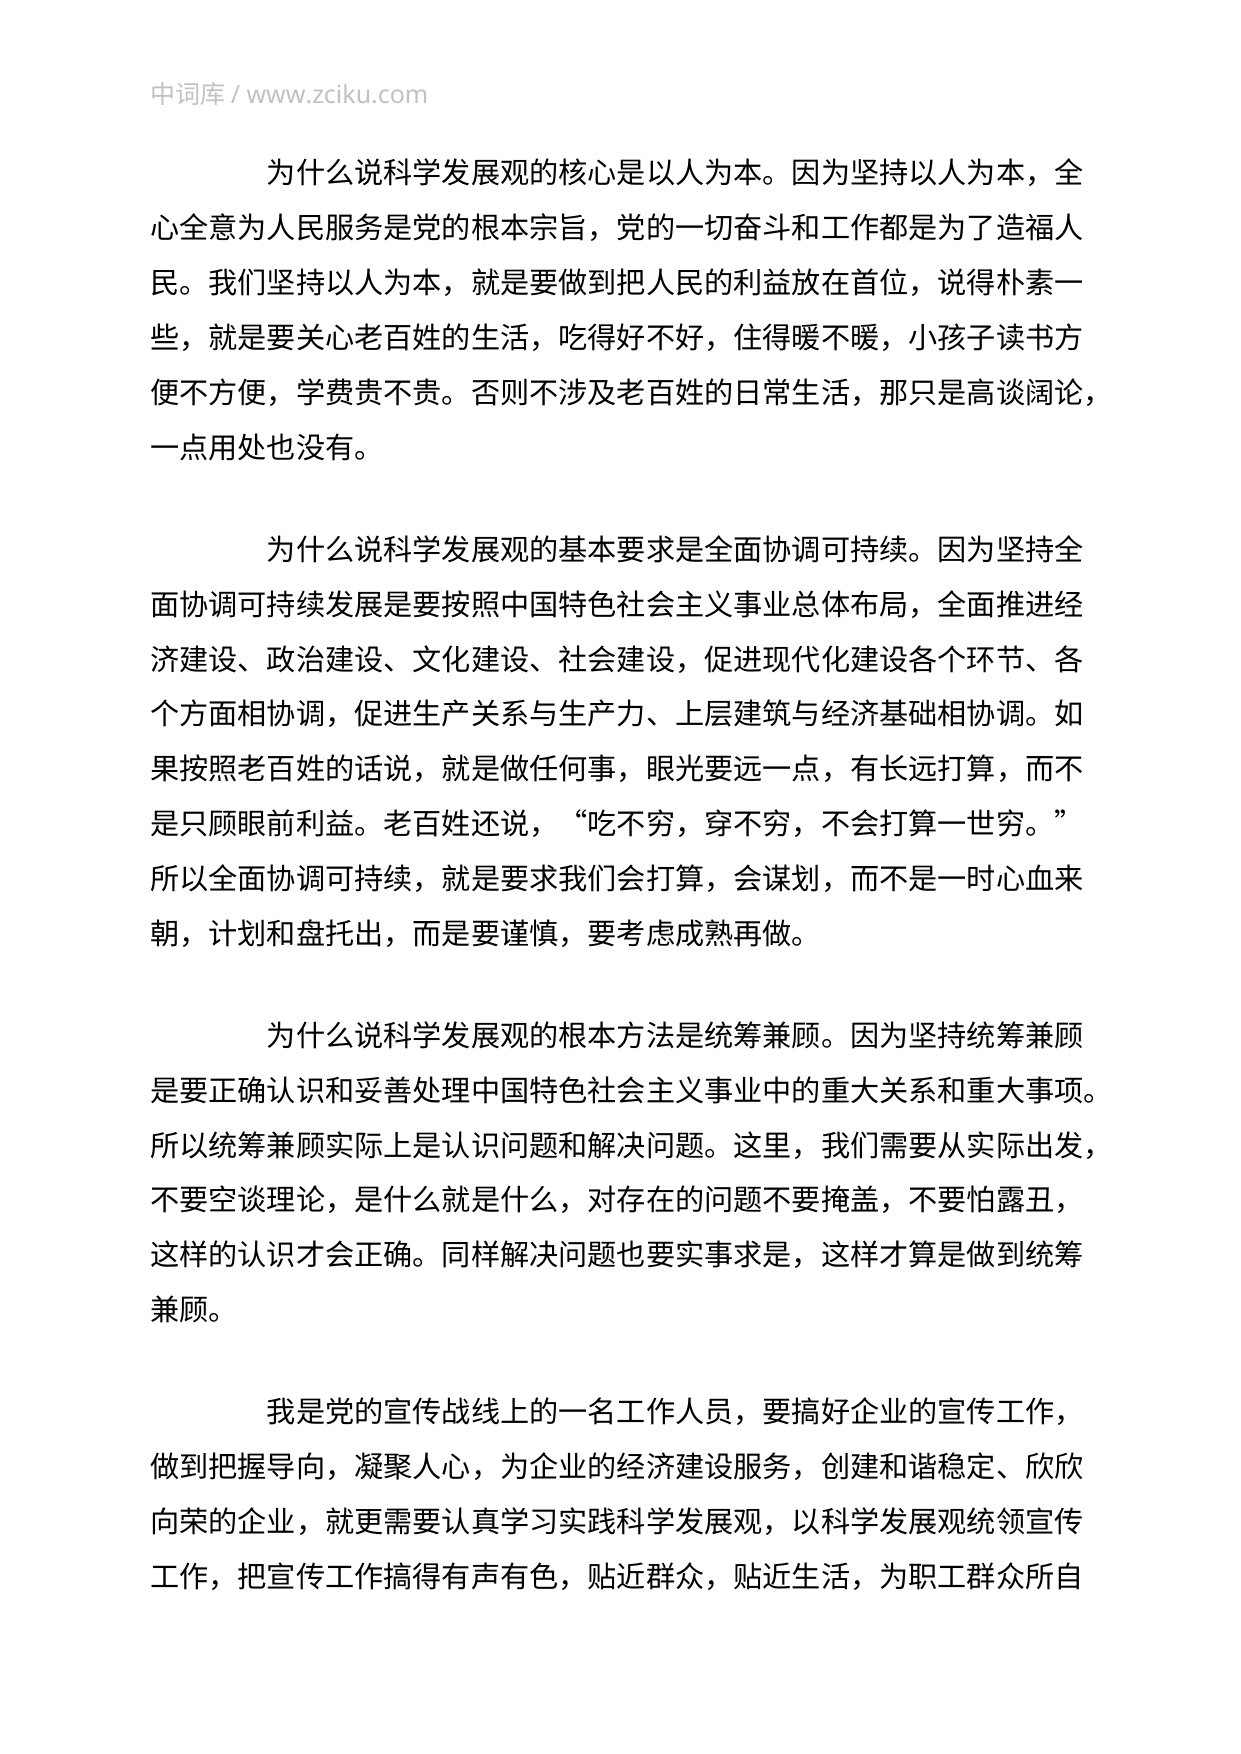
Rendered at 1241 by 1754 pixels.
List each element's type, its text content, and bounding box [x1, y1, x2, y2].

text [150, 1388, 1090, 1596]
text 为什么说科学发展观的根本方法是统筹兼顾。因为坚持统筹兼顾是要正确认识和妥善处理中国特色社会主义事业中的重大关系和重大事项。所以统筹兼顾实际上是认识问题和解决问题。这里，我们需要从实际出发，不要空谈理论，是什么就是什么，对存在的问题不要掩盖，不要怕露丑，这样的认识才会正确。同样解决问题也要实事求是，这样才算是做到统筹兼顾。 [150, 1012, 1090, 1329]
text 为什么说科学发展观的基本要求是全面协调可持续。因为坚持全面协调可持续发展是要按照中国特色社会主义事业总体布局，全面推进经济建设、政治建设、文化建设、社会建设，促进现代化建设各个环节、各个方面相协调，促进生产关系与生产力、上层建筑与经济基础相协调。如果按照老百姓的话说，就是做任何事，眼光要远一点，有长远打算，而不是只顾眼前利益。老百姓还说，“吃不穷，穿不穷，不会打算一世穷。”所以全面协调可持续，就是要求我们会打算，会谋划，而不是一时心血来朝，计划和盘托出，而是要谨慎，要考虑成熟再做。 [150, 526, 1090, 953]
text 为什么说科学发展观的核心是以人为本。因为坚持以人为本，全心全意为人民服务是党的根本宗旨，党的一切奋斗和工作都是为了造福人民。我们坚持以人为本，就是要做到把人民的利益放在首位，说得朴素一些，就是要关心老百姓的生活，吃得好不好，住得暖不暖，小孩子读书方便不方便，学费贵不贵。否则不涉及老百姓的日常生活，那只是高谈阔论，一点用处也没有。 [150, 150, 1090, 467]
